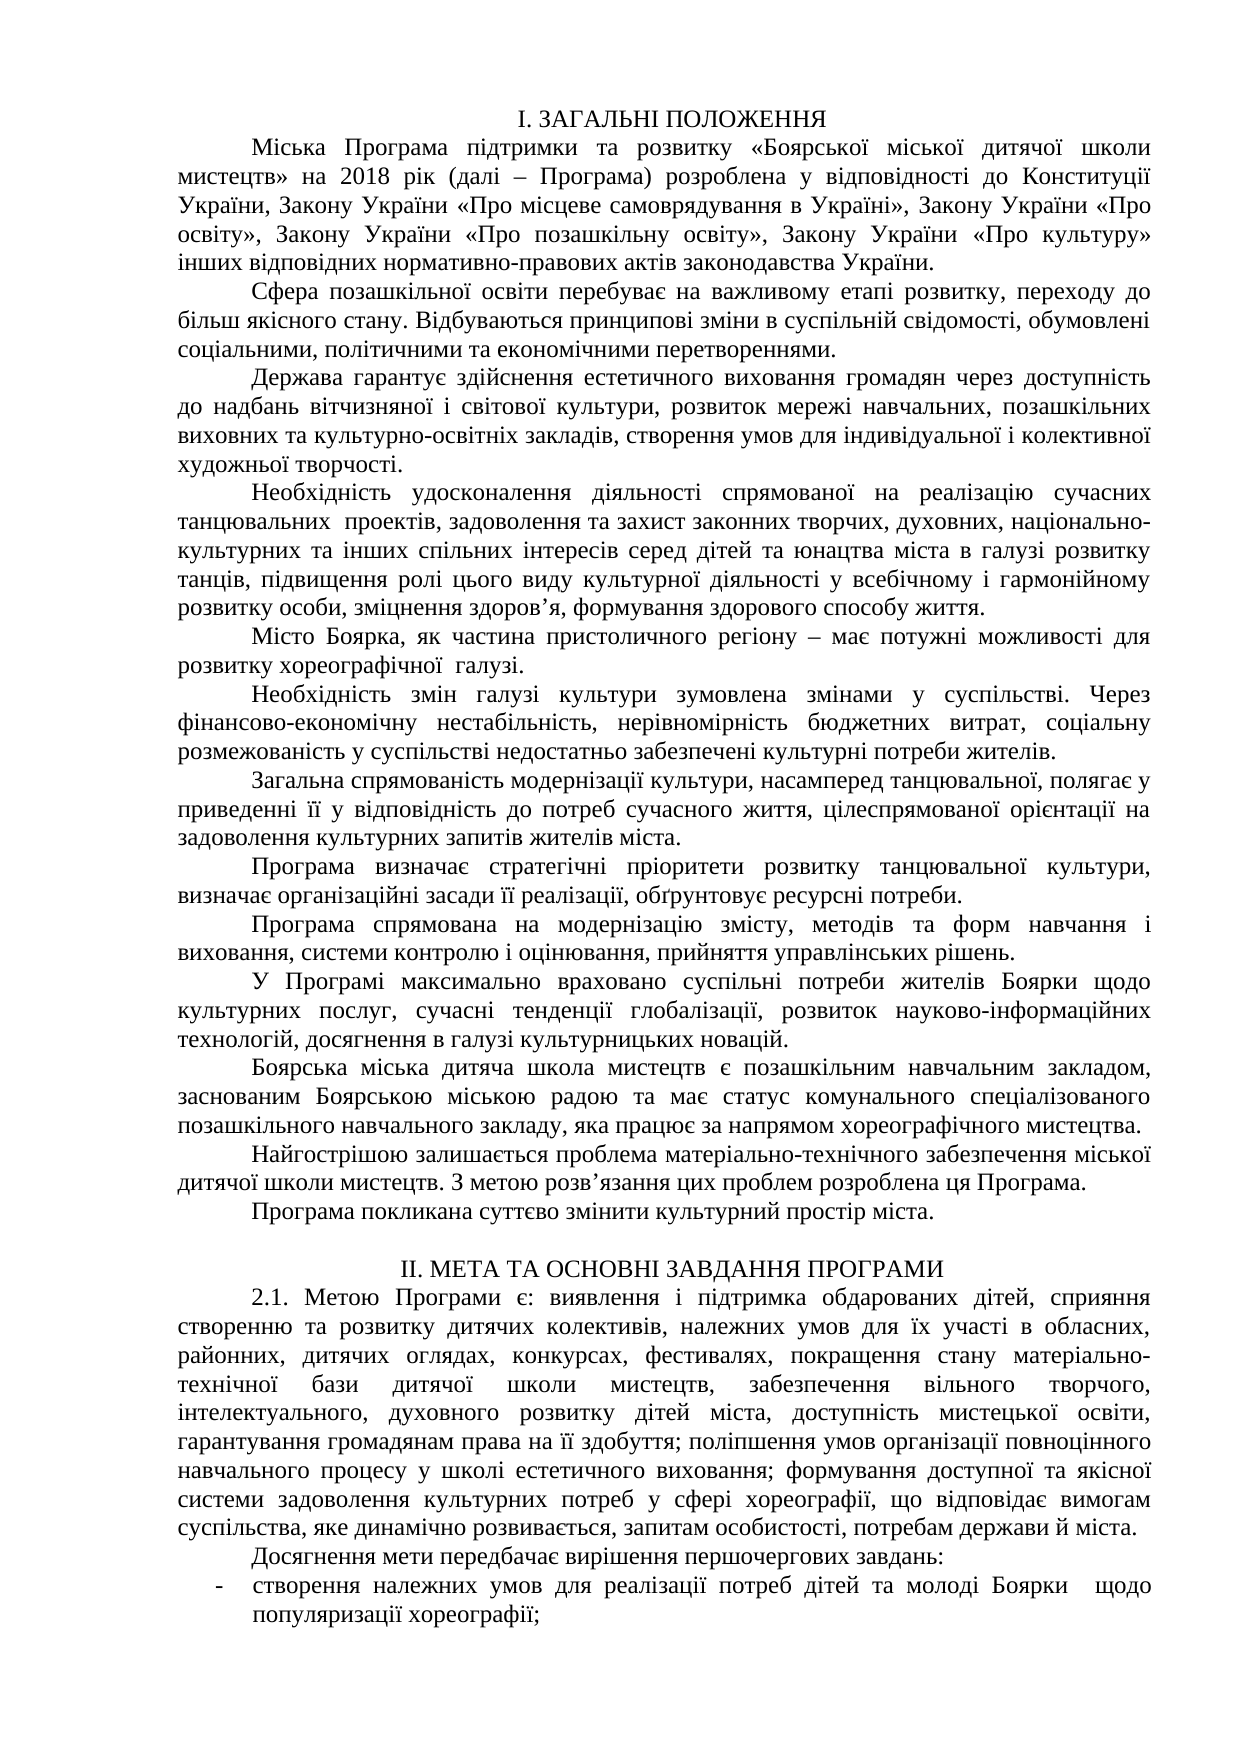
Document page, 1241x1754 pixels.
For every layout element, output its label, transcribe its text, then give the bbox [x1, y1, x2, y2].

text Найгострішою залишається проблема матеріально-технічного забезпечення міської дитячої школи мистецтв. З метою розв’язання цих проблем розроблена ця Програма. [177, 1139, 1152, 1196]
text Необхідність удосконалення діяльності спрямованої на реалізацію сучасних танцювальних проектів, задоволення та захист законних творчих, духовних, національно-культурних та інших спільних інтересів серед дітей та юнацтва міста в галузі розвитку танців, підвищення ролі цього виду культурної діяльності у всебічному і гармонійному розвитку особи, зміцнення здоров’я, формування здорового способу життя. [177, 477, 1152, 621]
text Міська Програма підтримки та розвитку «Боярської міської дитячої школи мистецтв» на 2018 рік (далі – Програма) розроблена у відповідності до Конституції України, Закону України «Про місцеве самоврядування в Україні», Закону України «Про освіту», Закону України «Про позашкільну освіту», Закону України «Про культуру» інших відповідних нормативно-правових актів законодавства України. [177, 132, 1152, 276]
text Держава гарантує здійснення естетичного виховання громадян через доступність до надбань вітчизняної і світової культури, розвиток мережі навчальних, позашкільних виховних та культурно-освітніх закладів, створення умов для індивідуальної і колективної художньої творчості. [177, 362, 1152, 477]
text Загальна спрямованість модернізації культури, насамперед танцювальної, полягає у приведенні її у відповідність до потреб сучасного життя, цілеспрямованої орієнтації на задоволення культурних запитів жителів міста. [177, 765, 1152, 851]
text Програма спрямована на модернізацію змісту, методів та форм навчання і виховання, системи контролю і оцінювання, прийняття управлінських рішень. [177, 909, 1152, 966]
text Програма визначає стратегічні пріоритети розвитку танцювальної культури, визначає організаційні засади її реалізації, обґрунтовує ресурсні потреби. [177, 851, 1152, 909]
text 2.1. Метою Програми є: виявлення і підтримка обдарованих дітей, сприяння створенню та розвитку дитячих колективів, належних умов для їх участі в обласних, районних, дитячих оглядах, конкурсах, фестивалях, покращення стану матеріально-технічної бази дитячої школи мистецтв, забезпечення вільного творчого, інтелектуального, духовного розвитку дітей міста, доступність мистецької освіти, гарантування громадянам права на її здобуття; поліпшення умов організації повноцінного навчального процесу у школі естетичного виховання; формування доступної та якісної системи задоволення культурних потреб у сфері хореографії, що відповідає вимогам суспільства, яке динамічно розвивається, запитам особистості, потребам держави й міста. [177, 1282, 1152, 1541]
text ІІ. МЕТА ТА ОСНОВНІ ЗАВДАННЯ ПРОГРАМИ [177, 1254, 1152, 1282]
text Місто Боярка, як частина пристоличного регіону – має потужні можливості для розвитку хореографічної галузі. [177, 621, 1152, 679]
text Необхідність змін галузі культури зумовлена змінами у суспільстві. Через фінансово-економічну нестабільність, нерівномірність бюджетних витрат, соціальну розмежованість у суспільстві недостатньо забезпечені культурні потреби жителів. [177, 679, 1152, 765]
text Боярська міська дитяча школа мистецтв є позашкільним навчальним закладом, заснованим Боярською міською радою та має статус комунального спеціалізованого позашкільного навчального закладу, яка працює за напрямом хореографічного мистецтва. [177, 1052, 1152, 1139]
text Сфера позашкільної освіти перебуває на важливому етапі розвитку, переходу до більш якісного стану. Відбуваються принципові зміни в суспільній свідомості, обумовлені соціальними, політичними та економічними перетвореннями. [177, 276, 1152, 362]
list створення належних умов для реалізації потреб дітей та молоді Боярки щодо популяризації хореографії; [215, 1570, 1152, 1627]
text І. ЗАГАЛЬНІ ПОЛОЖЕННЯ [177, 104, 1152, 132]
text Досягнення мети передбачає вирішення першочергових завдань: [177, 1541, 1152, 1570]
text Програма покликана суттєво змінити культурний простір міста. [177, 1196, 1152, 1225]
text У Програмі максимально враховано суспільні потреби жителів Боярки щодо культурних послуг, сучасні тенденції глобалізації, розвиток науково-інформаційних технологій, досягнення в галузі культурницьких новацій. [177, 966, 1152, 1052]
